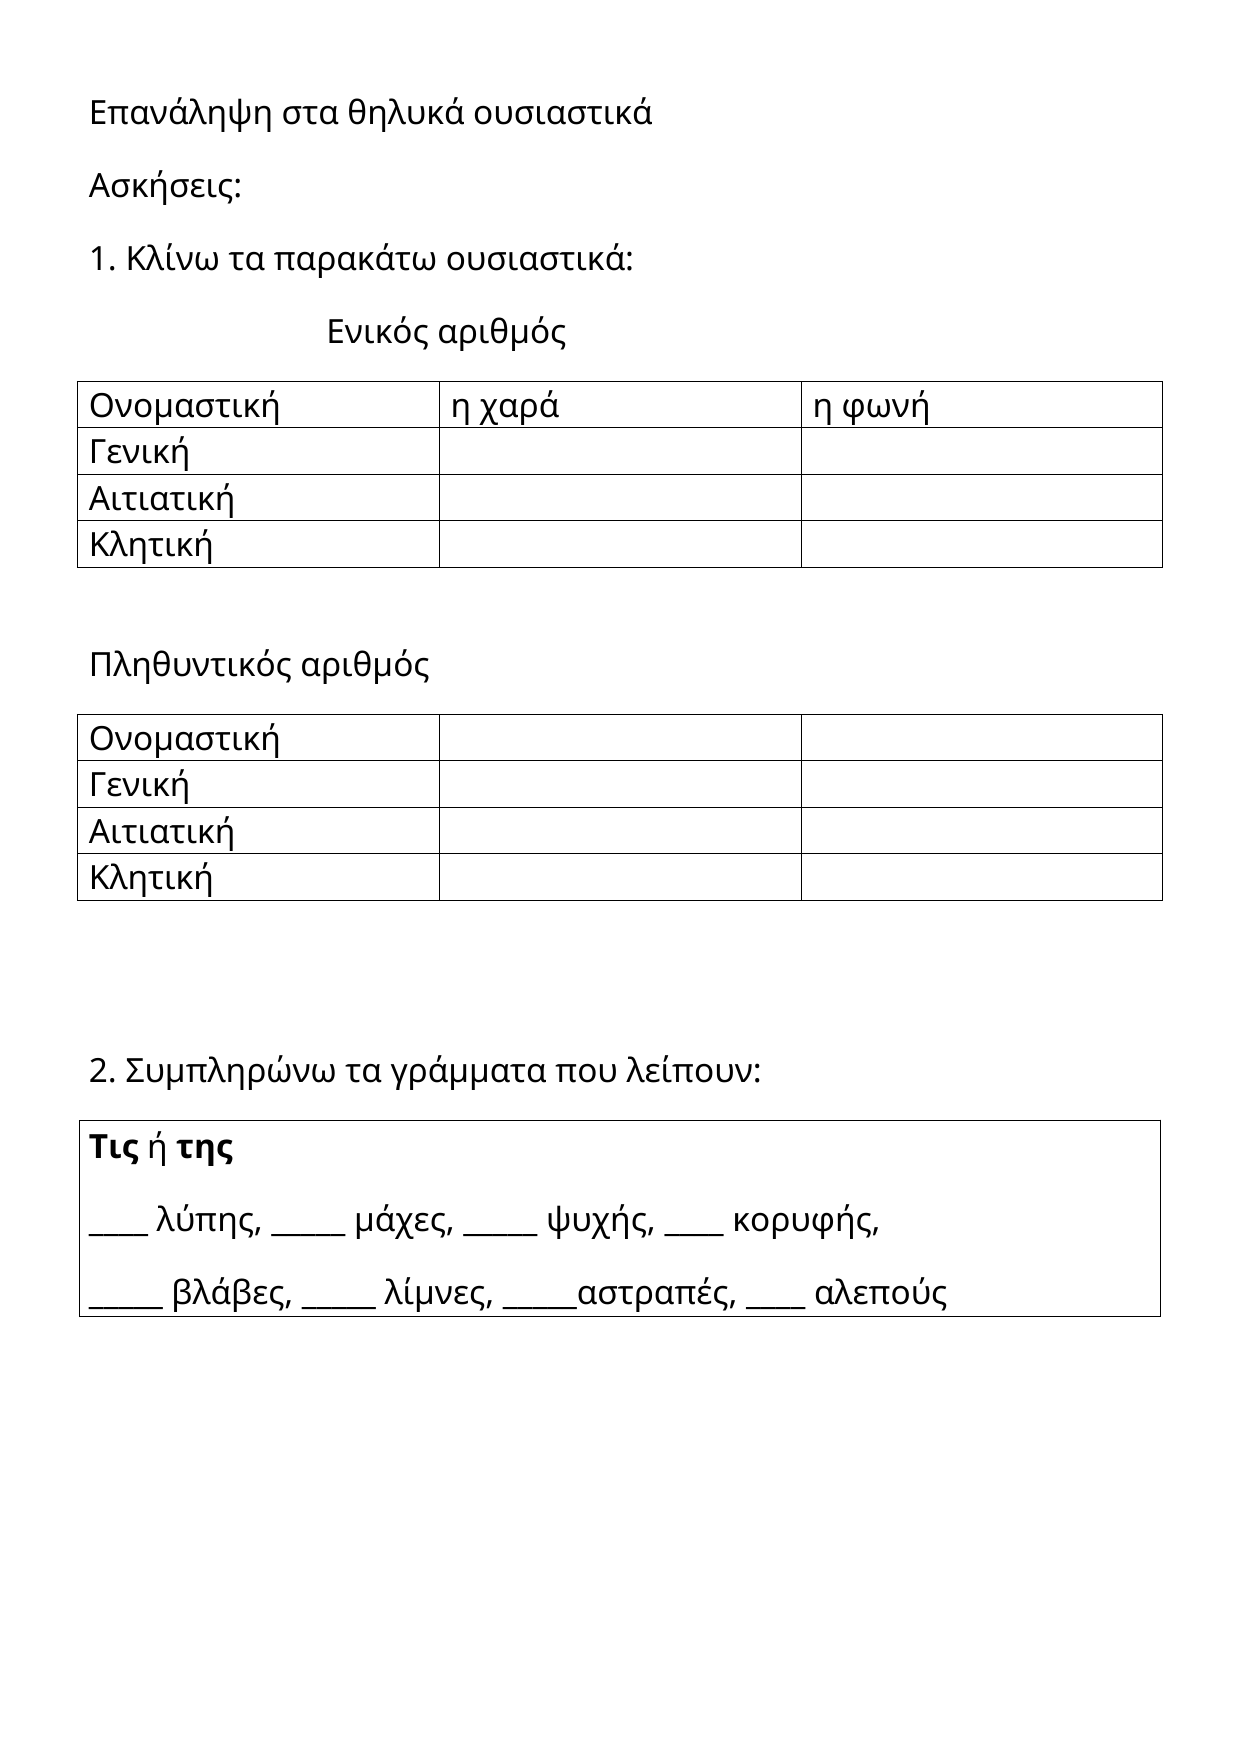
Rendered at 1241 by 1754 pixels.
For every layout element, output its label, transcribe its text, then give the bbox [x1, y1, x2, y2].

text Ενικός αριθμός [89, 308, 1152, 353]
text 2. Συμπληρώνω τα γράμματα που λείπουν: [89, 1047, 1152, 1092]
table_header Ονομαστική [78, 715, 439, 760]
text Τις ή της [80, 1121, 1160, 1168]
table_cell Γενική [78, 428, 439, 474]
table_cell Κλητική [78, 854, 439, 899]
text ____ λύπης, _____ μάχες, _____ ψυχής, ____ κορυφής, [80, 1193, 1160, 1241]
table_header [802, 715, 1162, 760]
text 1. Κλίνω τα παρακάτω ουσιαστικά: [89, 235, 1152, 280]
table_cell [440, 808, 801, 853]
table_header η χαρά [440, 382, 801, 427]
text Επανάληψη στα θηλυκά ουσιαστικά [89, 89, 1152, 134]
text Πληθυντικός αριθμός [89, 641, 1152, 686]
table_cell [440, 428, 801, 474]
table_cell [802, 808, 1162, 853]
table_cell Γενική [78, 761, 439, 807]
text _____ βλάβες, _____ λίμνες, _____αστραπές, ____ αλεπούς [80, 1266, 1160, 1316]
table_cell [802, 475, 1162, 520]
table_cell [440, 854, 801, 899]
table_cell [440, 475, 801, 520]
table_cell Αιτιατική [78, 475, 439, 520]
table_header η φωνή [802, 382, 1162, 427]
table_cell Αιτιατική [78, 808, 439, 853]
table_cell [440, 761, 801, 807]
table_cell [802, 521, 1162, 567]
table_cell Κλητική [78, 521, 439, 567]
table_cell [440, 521, 801, 567]
table_cell [802, 761, 1162, 807]
table_cell [802, 428, 1162, 474]
table_cell [802, 854, 1162, 899]
text Ασκήσεις: [89, 162, 1152, 207]
table_header Ονομαστική [78, 382, 439, 427]
table_header [440, 715, 801, 760]
